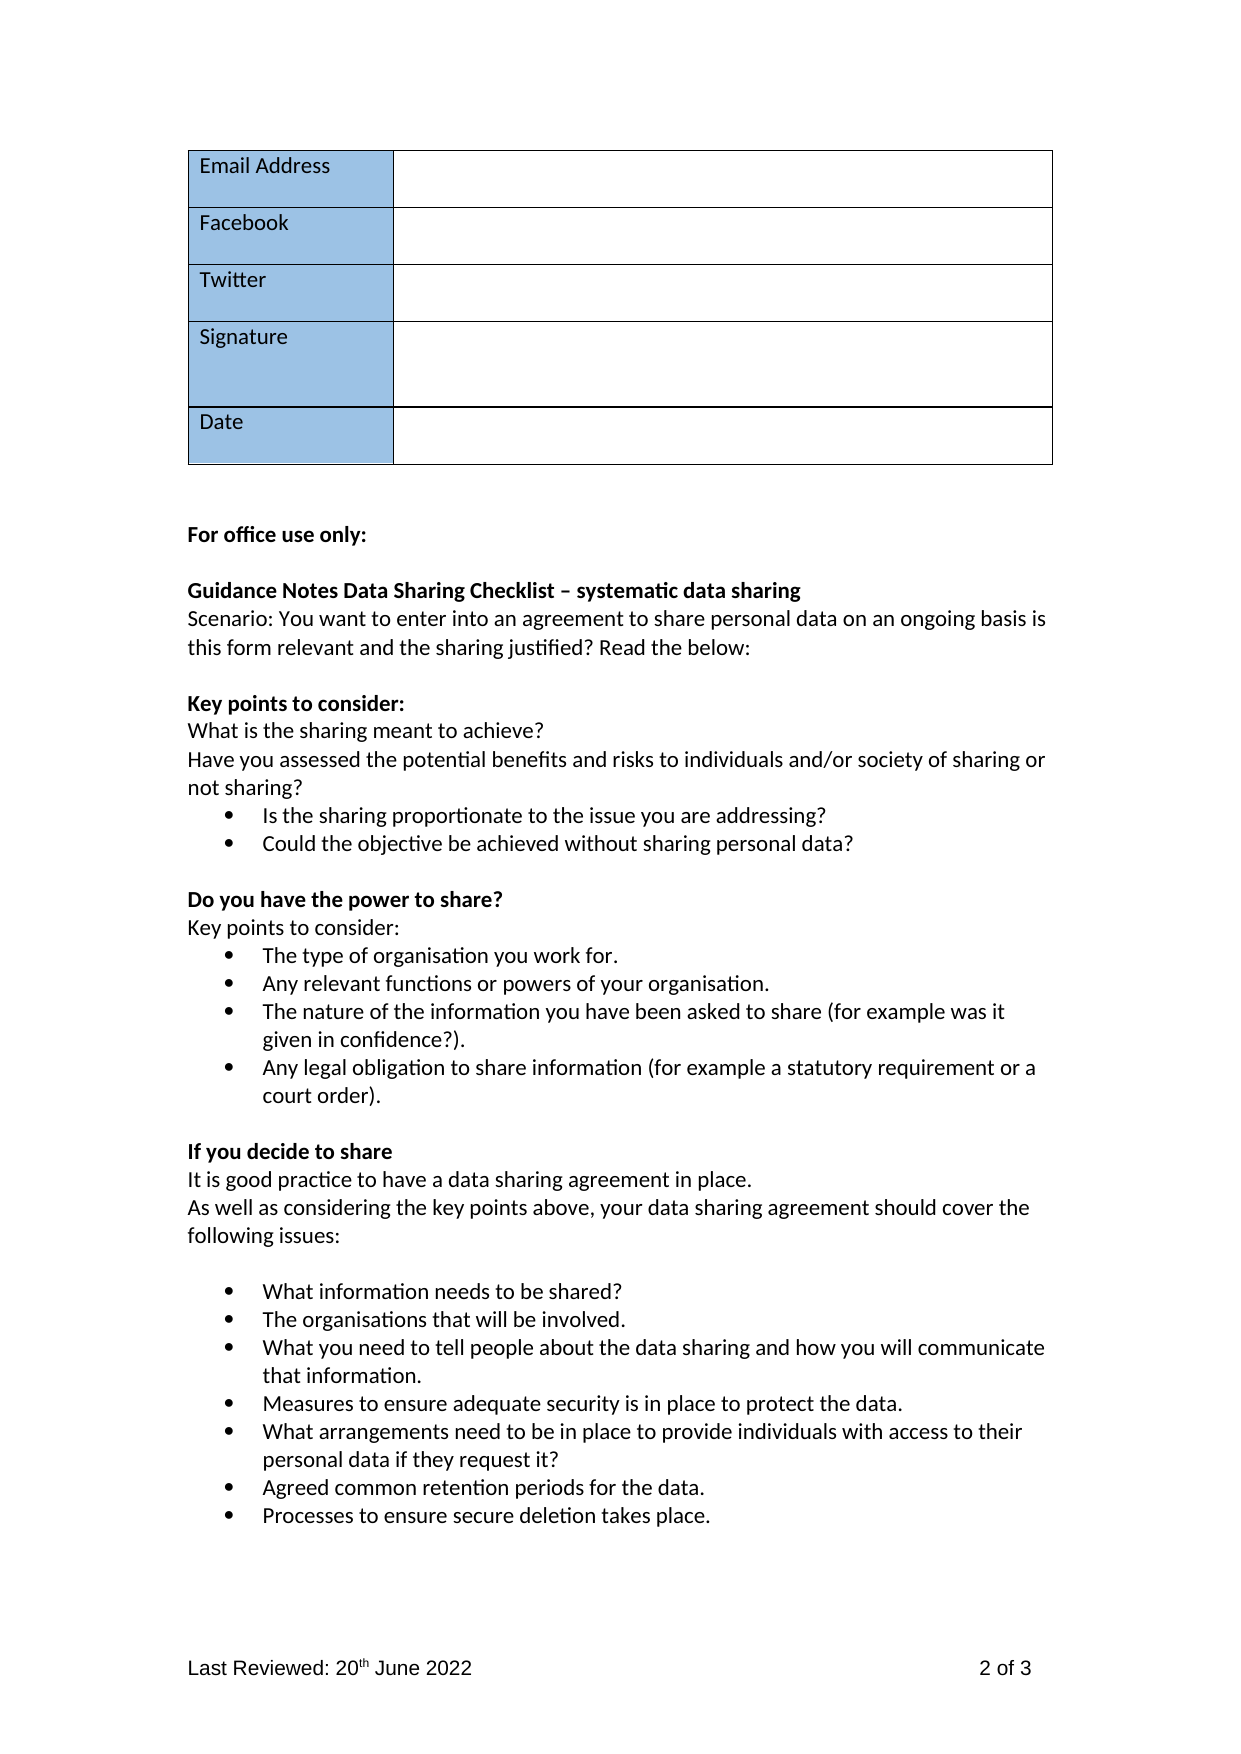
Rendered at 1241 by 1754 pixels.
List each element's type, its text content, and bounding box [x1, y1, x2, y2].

table_cell [394, 322, 1052, 406]
list The organisations that will be involved. [225, 1305, 1053, 1333]
list Agreed common retention periods for the data. [225, 1473, 1053, 1501]
list Could the objective be achieved without sharing personal data? [225, 829, 1053, 857]
table_cell Date [189, 408, 393, 463]
list The nature of the information you have been asked to share (for example was it given in confidence?). [225, 997, 1053, 1053]
table_cell [394, 265, 1052, 321]
table_cell [394, 208, 1052, 264]
text Scenario: You want to enter into an agreement to share personal data on an ongoing basis is this form relevant and the sharing justified? Read the below: [187, 604, 1053, 661]
table_cell [394, 408, 1052, 463]
list What you need to tell people about the data sharing and how you will communicate that information. [225, 1333, 1053, 1389]
text What is the sharing meant to achieve? [187, 717, 1053, 745]
text If you decide to share [187, 1137, 1053, 1165]
list Processes to ensure secure deletion takes place. [225, 1501, 1053, 1529]
list Any relevant functions or powers of your organisation. [225, 969, 1053, 997]
list Is the sharing proportionate to the issue you are addressing? [225, 801, 1053, 829]
list The type of organisation you work for. [225, 941, 1053, 969]
text Have you assessed the potential benefits and risks to individuals and/or society of sharing or not sharing? [187, 745, 1053, 801]
text Guidance Notes Data Sharing Checklist – systematic data sharing [187, 577, 1053, 604]
text It is good practice to have a data sharing agreement in place. [187, 1165, 1053, 1193]
list Measures to ensure adequate security is in place to protect the data. [225, 1389, 1053, 1417]
table_cell Signature [189, 322, 393, 406]
table_cell Facebook [189, 208, 393, 264]
text For office use only: [187, 521, 1053, 548]
text As well as considering the key points above, your data sharing agreement should cover the following issues: [187, 1193, 1053, 1249]
table_cell Twitter [189, 265, 393, 321]
table_cell Email Address [189, 151, 393, 207]
text Do you have the power to share? [187, 885, 1053, 913]
list Any legal obligation to share information (for example a statutory requirement or a court order). [225, 1053, 1053, 1109]
text Key points to consider: [187, 913, 1053, 941]
table_cell [394, 151, 1052, 207]
list What information needs to be shared? [225, 1277, 1053, 1305]
text Key points to consider: [187, 689, 1053, 717]
list What arrangements need to be in place to provide individuals with access to their personal data if they request it? [225, 1417, 1053, 1473]
